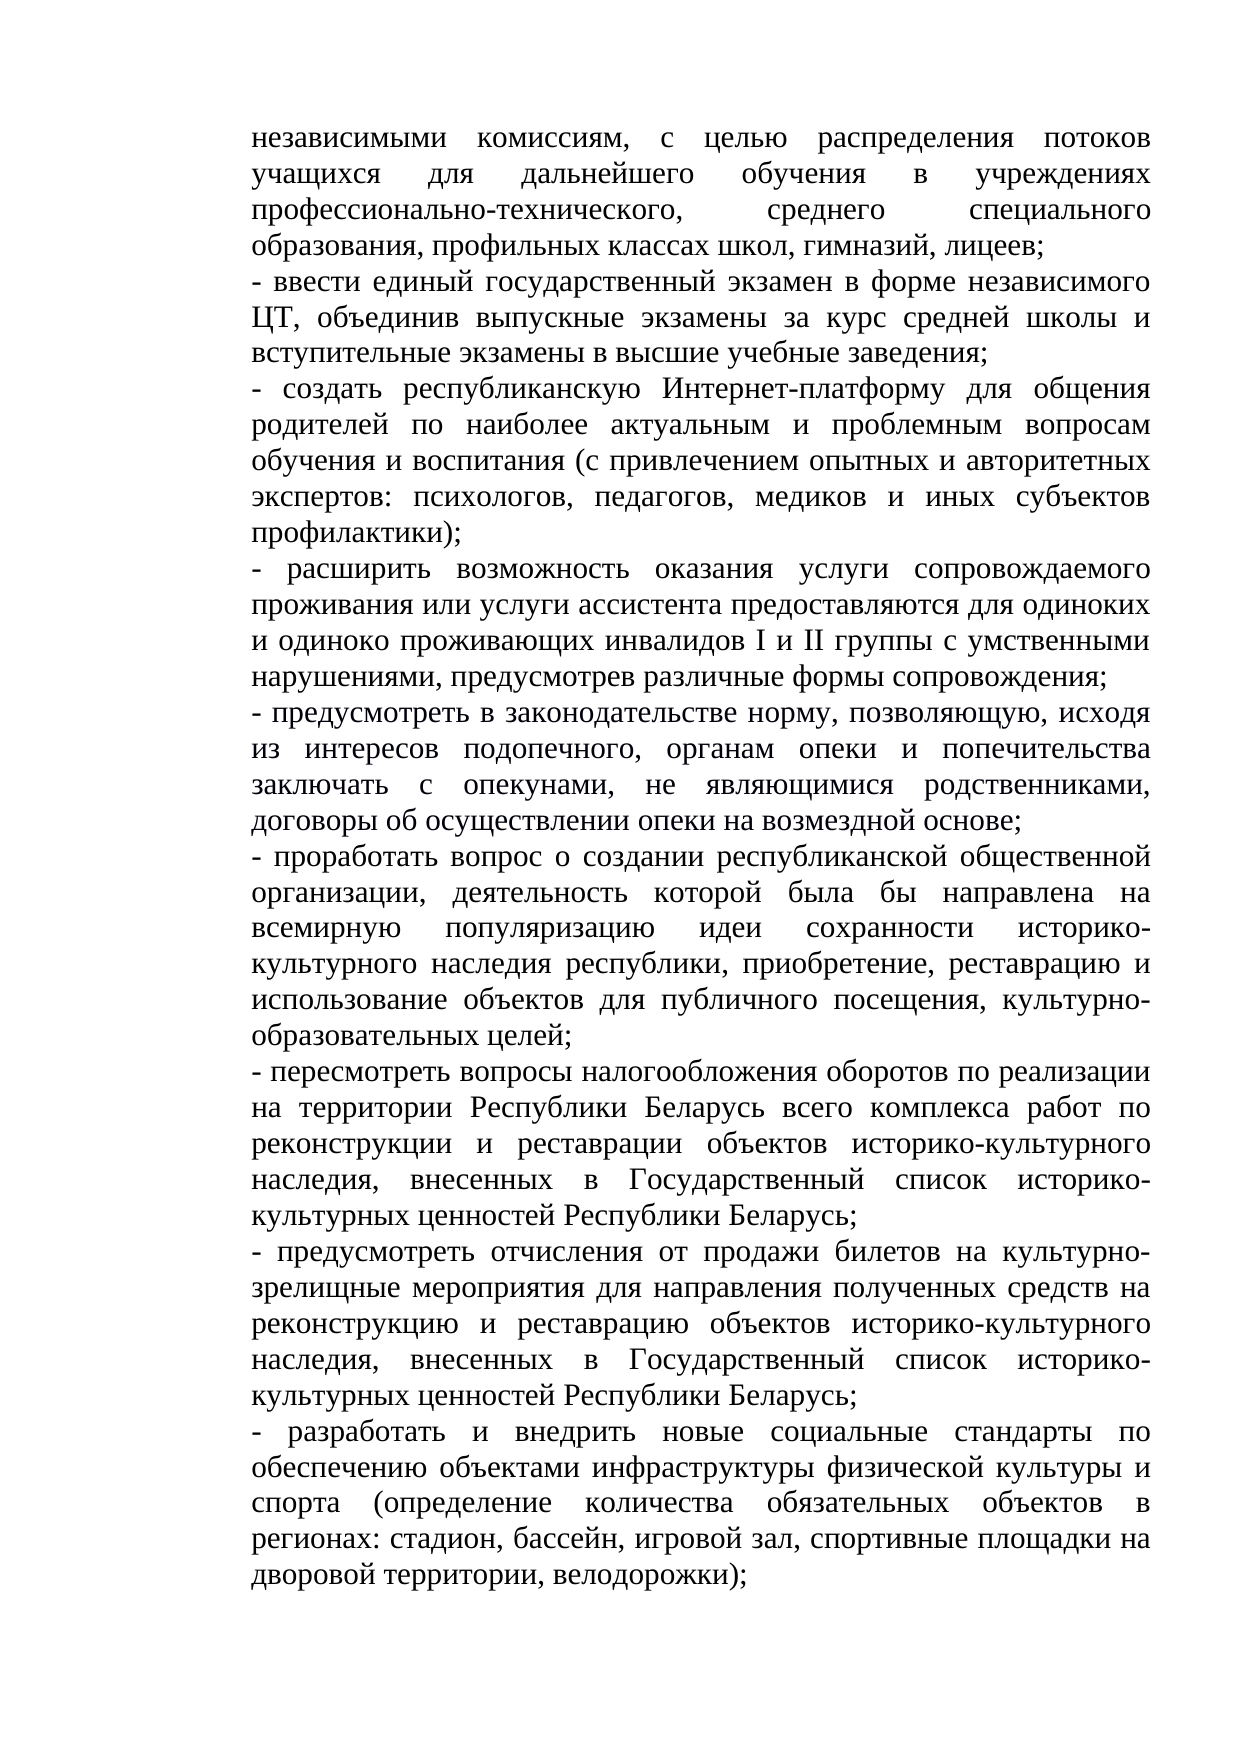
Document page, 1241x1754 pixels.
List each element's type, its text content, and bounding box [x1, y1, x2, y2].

text - создать республиканскую Интернет-платформу для общения родителей по наиболее актуальным и проблемным вопросам обучения и воспитания (с привлечением опытных и авторитетных экспертов: психологов, педагогов, медиков и иных субъектов профилактики); [251, 370, 1152, 549]
text - проработать вопрос о создании республиканской общественной организации, деятельность которой была бы направлена на всемирную популяризацию идеи сохранности историко-культурного наследия республики, приобретение, реставрацию и использование объектов для публичного посещения, культурно-образовательных целей; [251, 837, 1152, 1052]
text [251, 118, 1152, 262]
text - ввести единый государственный экзамен в форме независимого ЦТ, объединив выпускные экзамены за курс средней школы и вступительные экзамены в высшие учебные заведения; [251, 262, 1152, 370]
text - предусмотреть в законодательстве норму, позволяющую, исходя из интересов подопечного, органам опеки и попечительства заключать с опекунами, не являющимися родственниками, договоры об осуществлении опеки на возмездной основе; [251, 693, 1152, 837]
text - пересмотреть вопросы налогообложения оборотов по реализации на территории Республики Беларусь всего комплекса работ по реконструкции и реставрации объектов историко-культурного наследия, внесенных в Государственный список историко-культурных ценностей Республики Беларусь; [251, 1052, 1152, 1232]
text - расширить возможность оказания услуги сопровождаемого проживания или услуги ассистента предоставляются для одиноких и одиноко проживающих инвалидов I и II группы с умственными нарушениями, предусмотрев различные формы сопровождения; [251, 549, 1152, 693]
text - разработать и внедрить новые социальные стандарты по обеспечению объектами инфраструктуры физической культуры и спорта (определение количества обязательных объектов в регионах: стадион, бассейн, игровой зал, спортивные площадки на дворовой территории, велодорожки); [251, 1412, 1152, 1592]
text - предусмотреть отчисления от продажи билетов на культурно-зрелищные мероприятия для направления полученных средств на реконструкцию и реставрацию объектов историко-культурного наследия, внесенных в Государственный список историко-культурных ценностей Республики Беларусь; [251, 1232, 1152, 1412]
